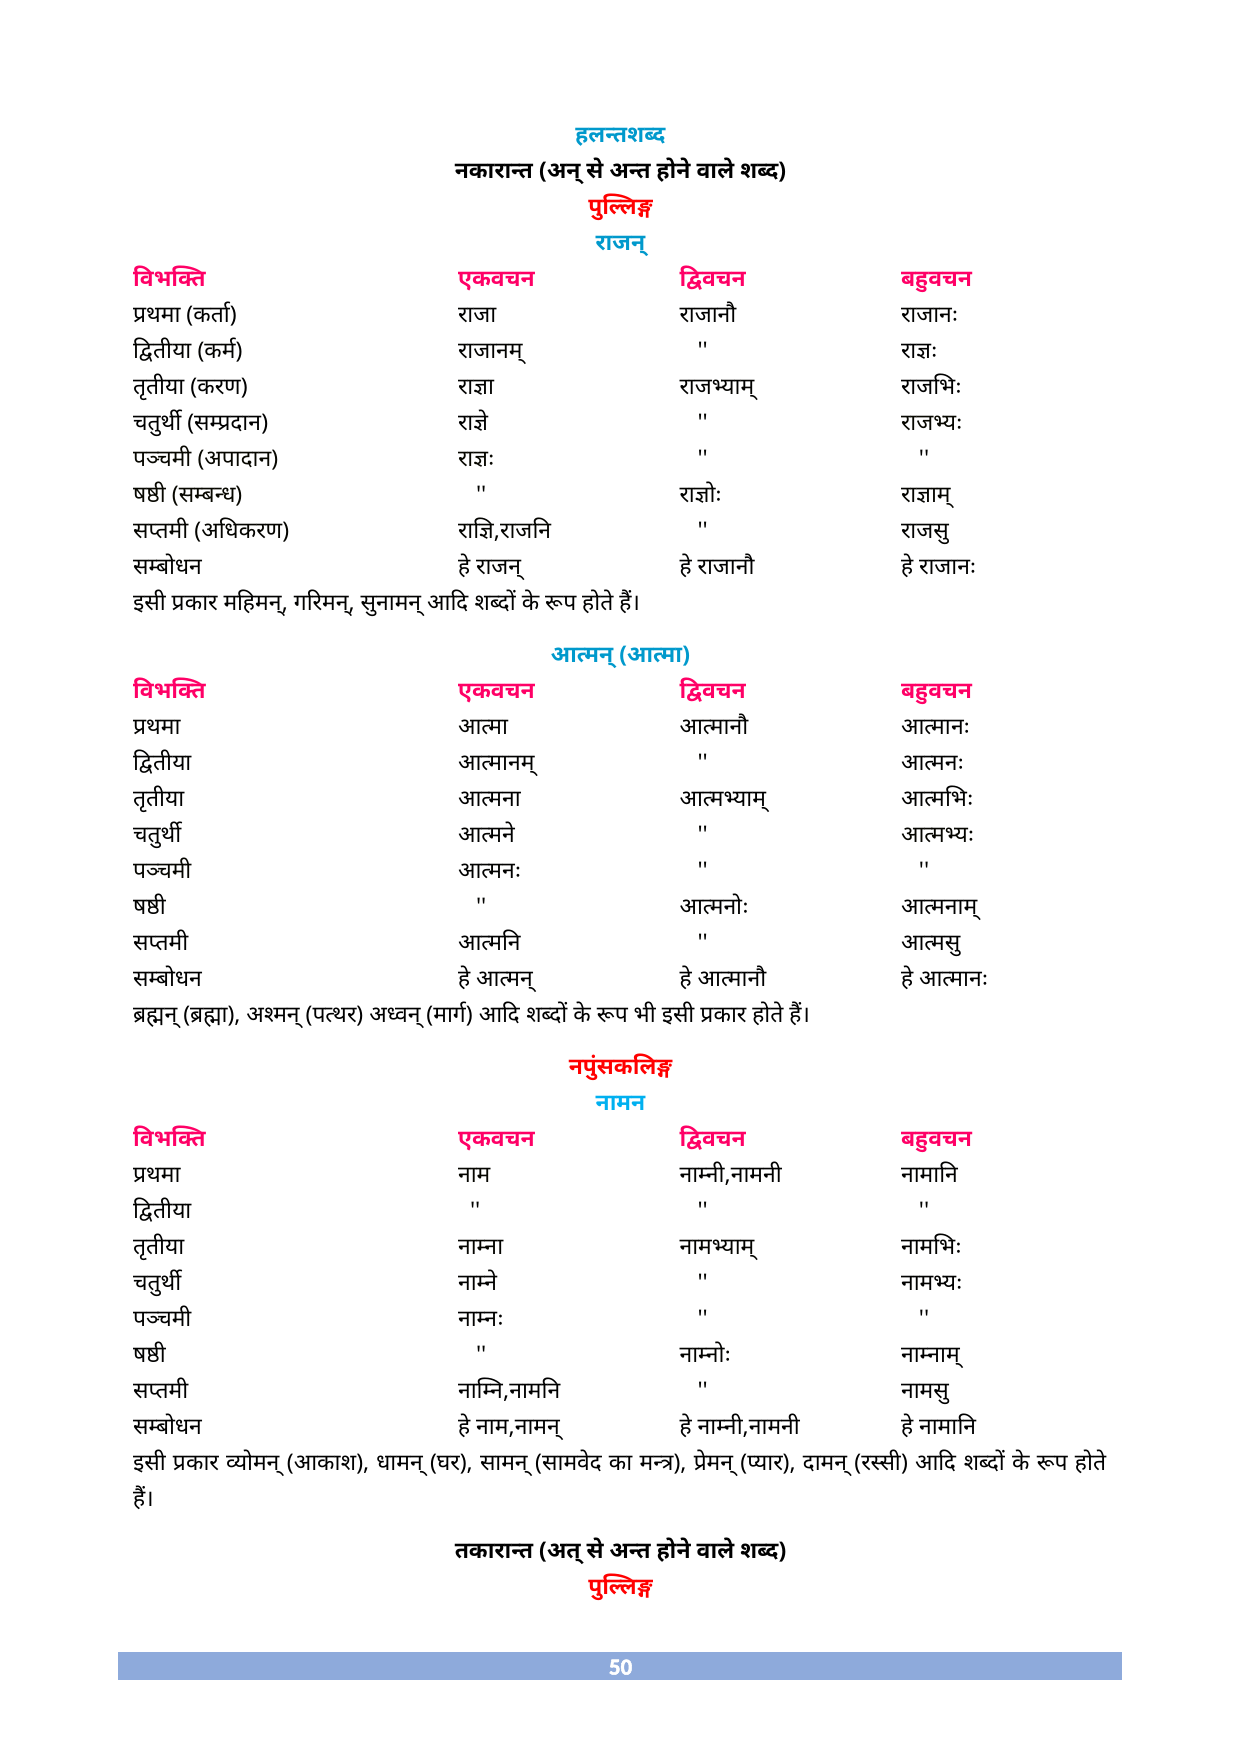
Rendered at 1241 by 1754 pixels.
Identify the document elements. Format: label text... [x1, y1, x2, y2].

text ब्रह्मन् (ब्रह्मा), अश्मन् (पत्थर) अध्वन् (मार्ग) आदि शब्दों के रूप भी इसी प्रकार होते हैं। [133, 998, 1107, 1029]
text प्रथमा नाम नाम्नी,नामनी नामानि [133, 1158, 1107, 1189]
text पञ्चमी नाम्नः '' '' [133, 1302, 1107, 1333]
text प्रथमा (कर्ता) राजा राजानौ राजानः [133, 298, 1107, 329]
text राजन् [133, 226, 1107, 257]
text द्वितीया आत्मानम् '' आत्मनः [133, 746, 1107, 777]
text विभक्ति एकवचन द्विवचन बहुवचन [133, 262, 1107, 293]
text विभक्ति एकवचन द्विवचन बहुवचन [133, 674, 1107, 705]
text पञ्चमी (अपादान) राज्ञः '' '' [133, 442, 1107, 473]
text तृतीया आत्मना आत्मभ्याम् आत्मभिः [133, 782, 1107, 813]
text नामन [133, 1086, 1107, 1117]
text तकारान्त (अत् से अन्त होने वाले शब्द) [133, 1534, 1107, 1565]
text चतुर्थी नाम्ने '' नामभ्यः [133, 1266, 1107, 1297]
text प्रथमा आत्मा आत्मानौ आत्मानः [133, 710, 1107, 741]
text नपुंसकलिङ्ग [133, 1050, 1107, 1081]
text इसी प्रकार महिमन्, गरिमन्, सुनामन् आदि शब्दों के रूप होते हैं। [133, 586, 1107, 617]
text षष्ठी (सम्बन्ध) '' राज्ञोः राज्ञाम् [133, 478, 1107, 509]
text चतुर्थी (सम्प्रदान) राज्ञे '' राजभ्यः [133, 406, 1107, 437]
text पुल्लिङ्ग [133, 190, 1107, 221]
text पुल्लिङ्ग [133, 1570, 1107, 1601]
text द्वितीया (कर्म) राजानम् '' राज्ञः [133, 334, 1107, 365]
text षष्ठी '' आत्मनोः आत्मनाम् [133, 890, 1107, 921]
text पञ्चमी आत्मनः '' '' [133, 854, 1107, 885]
text द्वितीया '' '' '' [133, 1194, 1107, 1225]
text विभक्ति एकवचन द्विवचन बहुवचन [133, 1122, 1107, 1153]
text सप्तमी आत्मनि '' आत्मसु [133, 926, 1107, 957]
text हलन्तशब्द [133, 118, 1107, 149]
text सम्बोधन हे नाम,नामन् हे नाम्नी,नामनी हे नामानि [133, 1409, 1107, 1441]
text सप्तमी (अधिकरण) राज्ञि,राजनि '' राजसु [133, 514, 1107, 545]
text सम्बोधन हे आत्मन् हे आत्मानौ हे आत्मानः [133, 962, 1107, 993]
text आत्मन् (आत्मा) [133, 638, 1107, 669]
text षष्ठी '' नाम्नोः नाम्नाम् [133, 1338, 1107, 1369]
text नकारान्त (अन् से अन्त होने वाले शब्द) [133, 154, 1107, 185]
text सम्बोधन हे राजन् हे राजानौ हे राजानः [133, 550, 1107, 581]
text तृतीया नाम्ना नामभ्याम् नामभिः [133, 1230, 1107, 1261]
text सप्तमी नाम्नि,नामनि '' नामसु [133, 1374, 1107, 1405]
text चतुर्थी आत्मने '' आत्मभ्यः [133, 818, 1107, 849]
text इसी प्रकार व्योमन् (आकाश), धामन् (घर), सामन् (सामवेद का मन्त्र), प्रेमन् (प्यार), दामन् (रस्सी) आदि शब्दों के रूप होते हैं। [133, 1446, 1107, 1513]
text तृतीया (करण) राज्ञा राजभ्याम् राजभिः [133, 370, 1107, 401]
